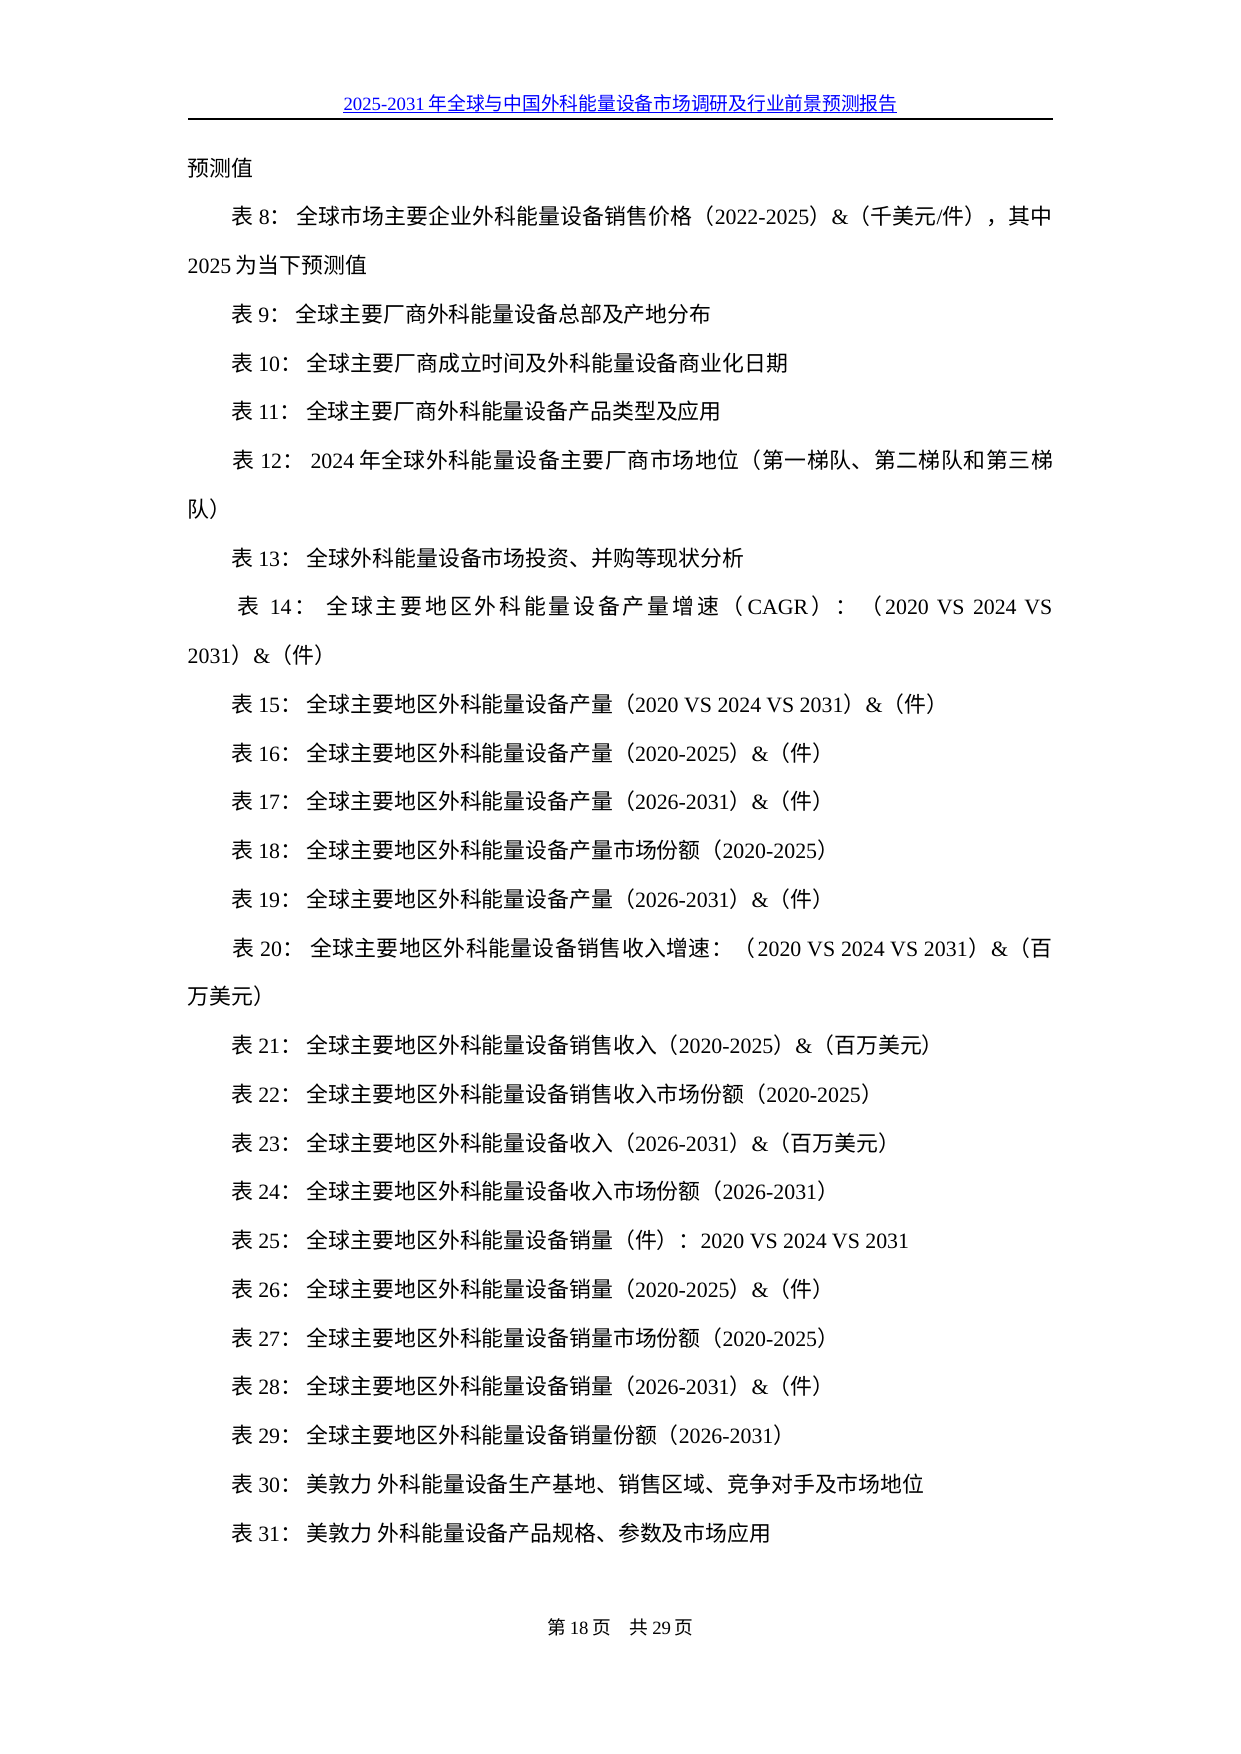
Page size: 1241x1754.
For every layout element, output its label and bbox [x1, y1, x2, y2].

text [187, 150, 1053, 1548]
